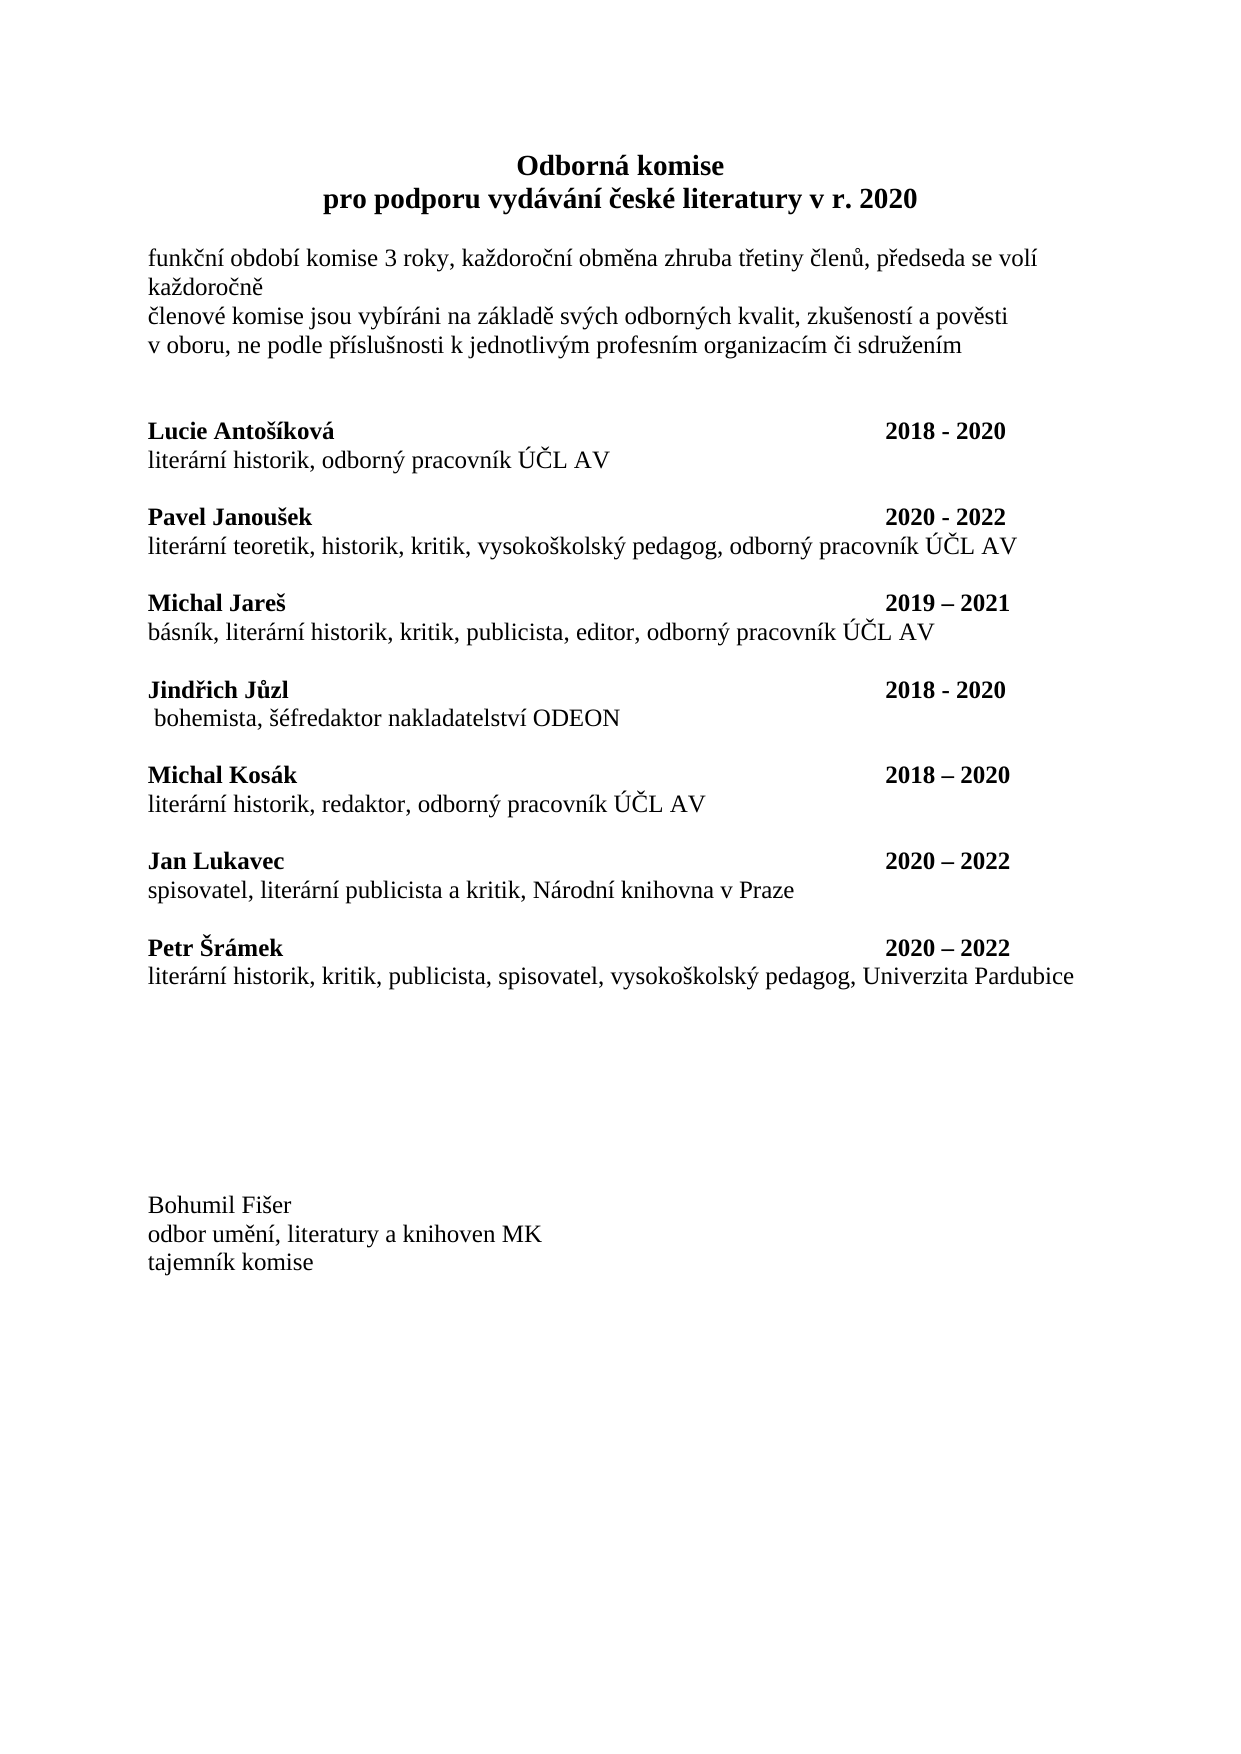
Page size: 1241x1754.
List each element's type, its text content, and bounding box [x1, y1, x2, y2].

text literární teoretik, historik, kritik, vysokoškolský pedagog, odborný pracovník ÚČL AV [148, 531, 1093, 560]
text Jindřich Jůzl 2018 - 2020 [148, 675, 1093, 703]
text Pavel Janoušek 2020 - 2022 [148, 502, 1093, 531]
text odbor umění, literatury a knihoven MK [148, 1219, 1093, 1247]
text literární historik, kritik, publicista, spisovatel, vysokoškolský pedagog, Univerzita Pardubice [148, 961, 1093, 990]
text Petr Šrámek 2020 – 2022 [148, 933, 1093, 961]
text literární historik, redaktor, odborný pracovník ÚČL AV [148, 789, 1093, 818]
text spisovatel, literární publicista a kritik, Národní knihovna v Praze [148, 875, 1093, 904]
text členové komise jsou vybíráni na základě svých odborných kvalit, zkušeností a pověsti v oboru, ne podle příslušnosti k jednotlivým profesním organizacím či sdružením [148, 301, 1093, 358]
text tajemník komise [148, 1247, 1093, 1276]
text literární historik, odborný pracovník ÚČL AV [148, 445, 1093, 473]
text Odborná komise [148, 148, 1093, 181]
text Jan Lukavec 2020 – 2022 [148, 846, 1093, 875]
text bohemista, šéfredaktor nakladatelství ODEON [148, 703, 1093, 732]
text Michal Jareš 2019 – 2021 [148, 588, 1093, 617]
text funkční období komise 3 roky, každoroční obměna zhruba třetiny členů, předseda se volí každoročně [148, 243, 1093, 301]
text pro podporu vydávání české literatury v r. 2020 [148, 181, 1093, 215]
text Michal Kosák 2018 – 2020 [148, 760, 1093, 789]
text Bohumil Fišer [148, 1190, 1093, 1219]
text básník, literární historik, kritik, publicista, editor, odborný pracovník ÚČL AV [148, 617, 1093, 646]
text Lucie Antošíková 2018 - 2020 [148, 416, 1093, 445]
